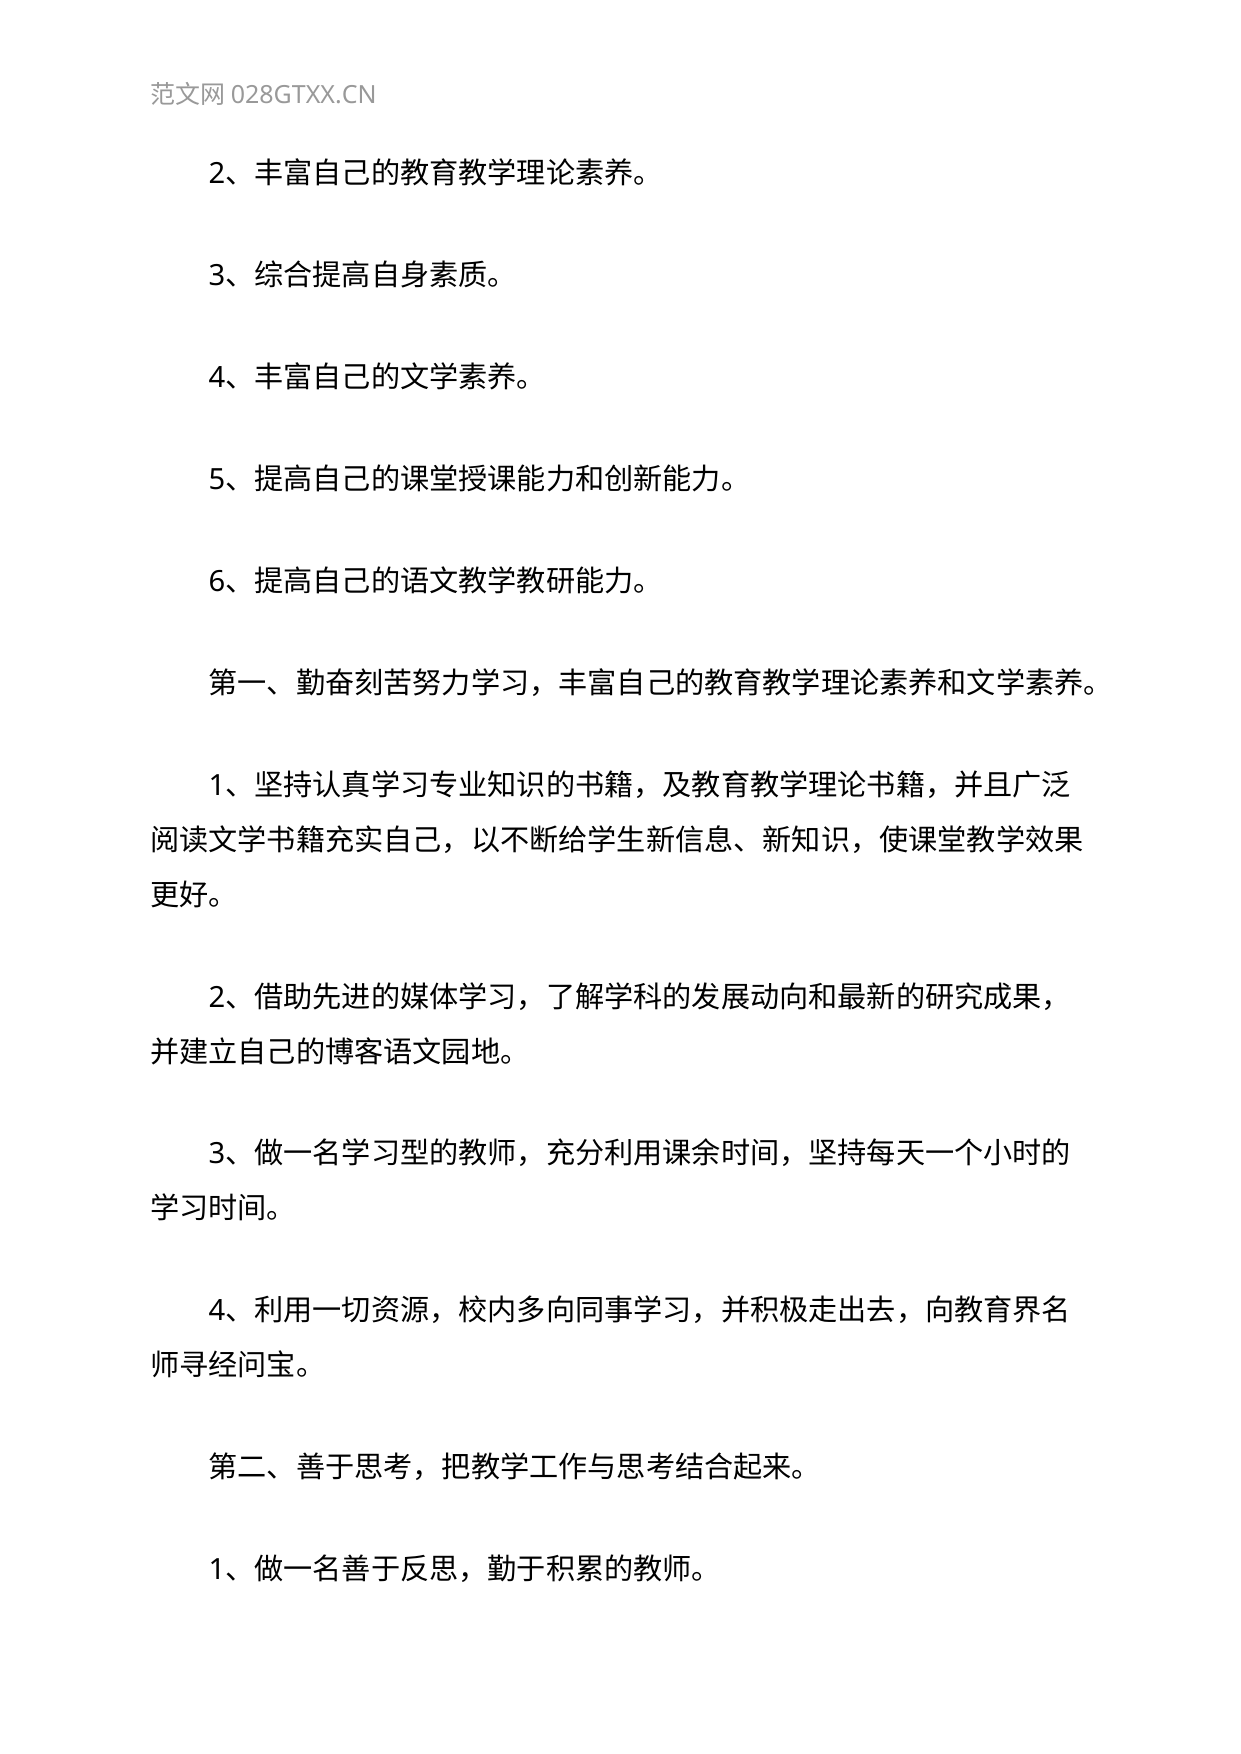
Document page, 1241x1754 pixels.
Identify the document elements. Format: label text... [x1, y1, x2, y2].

text 5、提高自己的课堂授课能力和创新能力。 [150, 456, 1090, 498]
text 4、丰富自己的文学素养。 [150, 354, 1090, 396]
text 1、做一名善于反思，勤于积累的教师。 [150, 1545, 1090, 1588]
text 2、借助先进的媒体学习，了解学科的发展动向和最新的研究成果，并建立自己的博客语文园地。 [150, 973, 1090, 1071]
text 3、做一名学习型的教师，充分利用课余时间，坚持每天一个小时的学习时间。 [150, 1130, 1090, 1227]
text 4、利用一切资源，校内多向同事学习，并积极走出去，向教育界名师寻经问宝。 [150, 1287, 1090, 1384]
text 6、提高自己的语文教学教研能力。 [150, 558, 1090, 600]
text 第二、善于思考，把教学工作与思考结合起来。 [150, 1444, 1090, 1486]
text 第一、勤奋刻苦努力学习，丰富自己的教育教学理论素养和文学素养。 [150, 660, 1090, 702]
text 3、综合提高自身素质。 [150, 252, 1090, 294]
text 2、丰富自己的教育教学理论素养。 [150, 150, 1090, 192]
text 1、坚持认真学习专业知识的书籍，及教育教学理论书籍，并且广泛阅读文学书籍充实自己，以不断给学生新信息、新知识，使课堂教学效果更好。 [150, 762, 1090, 914]
